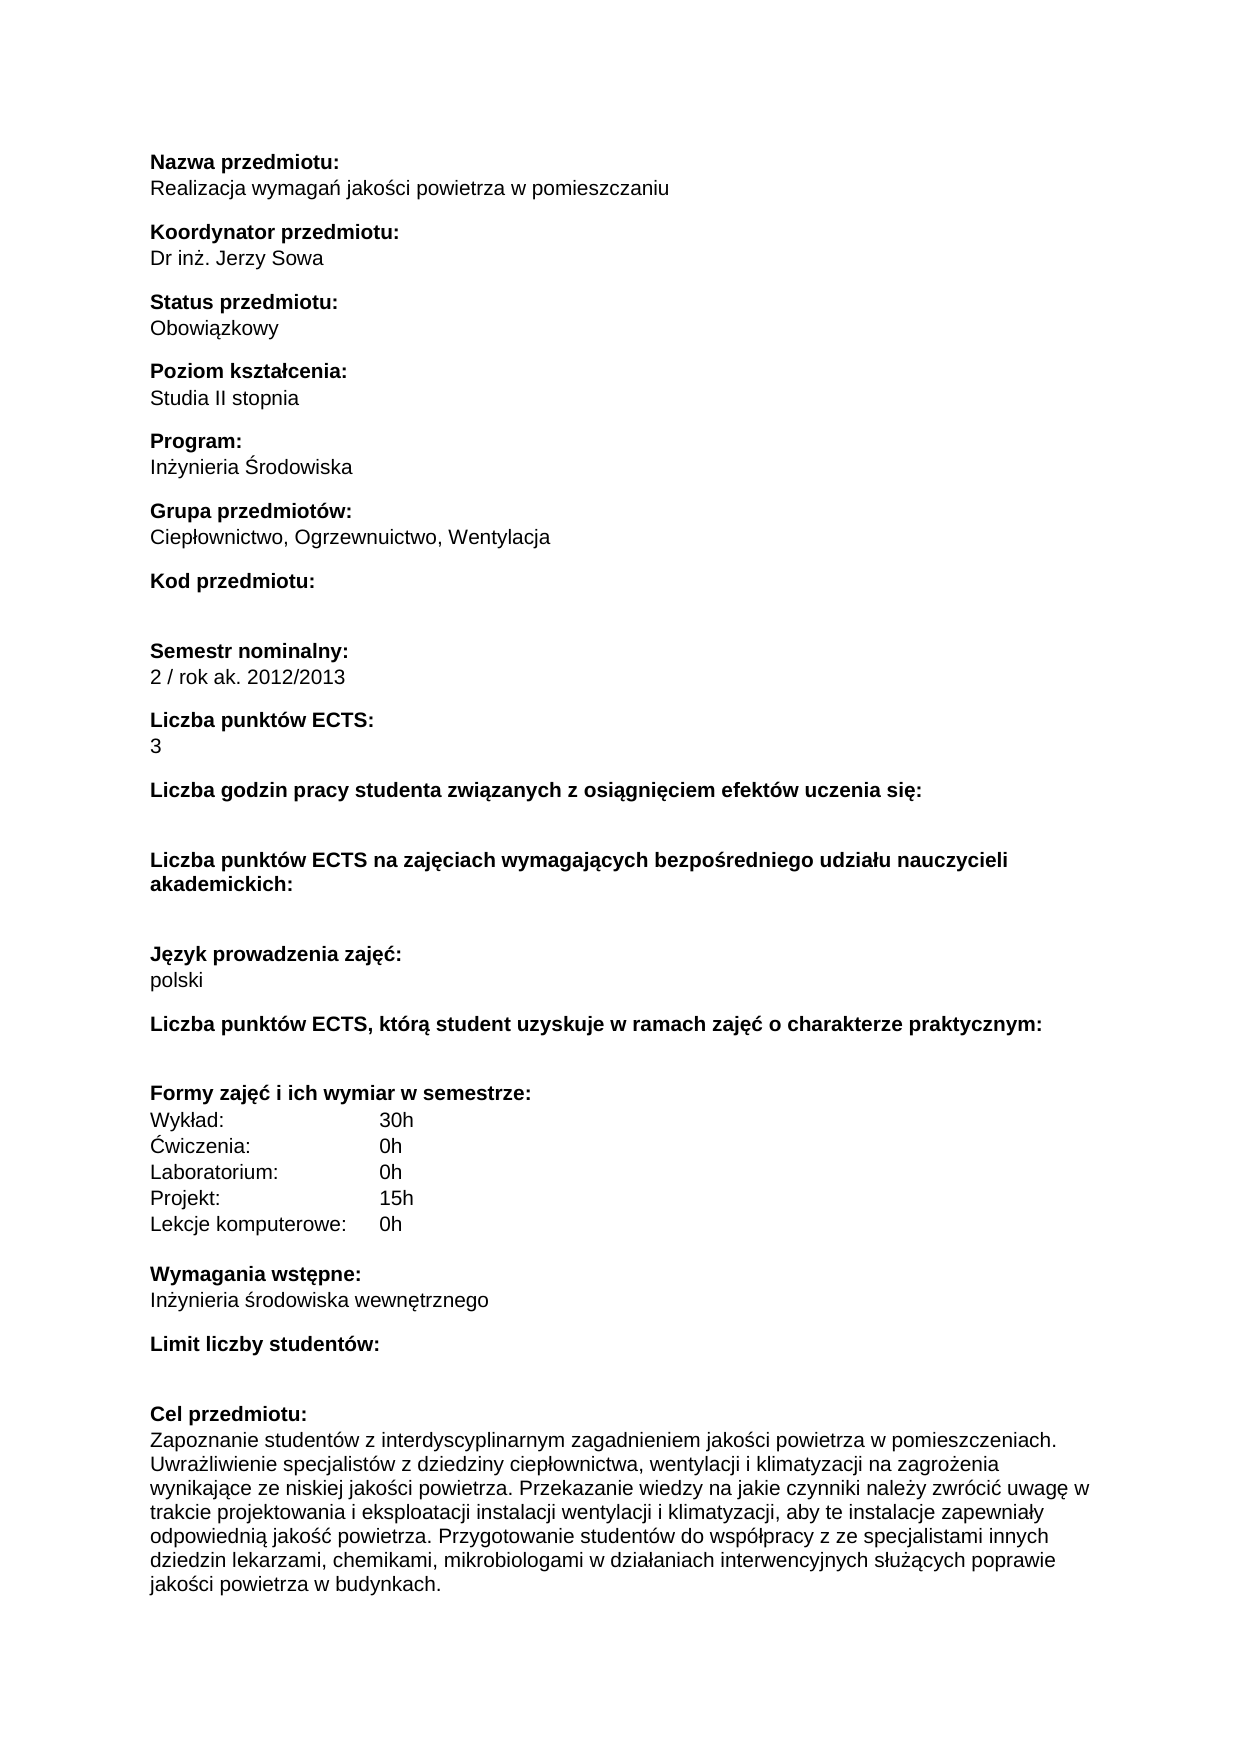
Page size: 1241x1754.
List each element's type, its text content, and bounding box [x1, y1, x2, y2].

text Nazwa przedmiotu: [150, 150, 1090, 174]
table_cell Projekt: [140, 1186, 367, 1210]
text Poziom kształcenia: [150, 359, 1090, 383]
text Kod przedmiotu: [150, 569, 1090, 593]
table_cell 0h [369, 1158, 597, 1184]
text polski [150, 968, 1090, 992]
text 2 / rok ak. 2012/2013 [150, 664, 1090, 688]
text Program: [150, 429, 1090, 453]
text Liczba punktów ECTS na zajęciach wymagających bezpośredniego udziału nauczycieli akademickich: [150, 848, 1090, 896]
text Studia II stopnia [150, 385, 1090, 409]
table_header 30h [369, 1108, 597, 1132]
text Realizacja wymagań jakości powietrza w pomieszczaniu [150, 176, 1090, 200]
text Inżynieria Środowiska [150, 455, 1090, 479]
text Semestr nominalny: [150, 638, 1090, 662]
text 3 [150, 734, 1090, 758]
text Język prowadzenia zajęć: [150, 942, 1090, 966]
text Liczba punktów ECTS: [150, 708, 1090, 732]
text Ciepłownictwo, Ogrzewnuictwo, Wentylacja [150, 525, 1090, 549]
table_cell 15h [369, 1184, 597, 1210]
text Koordynator przedmiotu: [150, 220, 1090, 244]
text Cel przedmiotu: [150, 1402, 1090, 1426]
text Status przedmiotu: [150, 289, 1090, 313]
text Zapoznanie studentów z interdyscyplinarnym zagadnieniem jakości powietrza w pomieszczeniach. Uwrażliwienie specjalistów z dziedziny ciepłownictwa, wentylacji i klimatyzacji na zagrożenia wynikające ze niskiej jakości powietrza. Przekazanie wiedzy na jakie czynniki należy zwrócić uwagę w trakcie projektowania i eksploatacji instalacji wentylacji i klimatyzacji, aby te instalacje zapewniały odpowiednią jakość powietrza. Przygotowanie studentów do współpracy z ze specjalistami innych dziedzin lekarzami, chemikami, mikrobiologami w działaniach interwencyjnych służących poprawie jakości powietrza w budynkach. [150, 1428, 1090, 1595]
table_cell Laboratorium: [140, 1160, 367, 1184]
text Inżynieria środowiska wewnętrznego [150, 1288, 1090, 1312]
table_cell Ćwiczenia: [140, 1134, 367, 1158]
text Liczba punktów ECTS, którą student uzyskuje w ramach zajęć o charakterze praktycznym: [150, 1011, 1090, 1035]
text Limit liczby studentów: [150, 1332, 1090, 1356]
table_cell 0h [369, 1132, 597, 1158]
text Grupa przedmiotów: [150, 499, 1090, 523]
table_header Wykład: [140, 1108, 367, 1132]
text Dr inż. Jerzy Sowa [150, 246, 1090, 270]
table_cell 0h [369, 1210, 597, 1236]
text Wymagania wstępne: [150, 1262, 1090, 1286]
table_cell Lekcje komputerowe: [140, 1212, 367, 1236]
text Obowiązkowy [150, 316, 1090, 339]
text Liczba godzin pracy studenta związanych z osiągnięciem efektów uczenia się: [150, 778, 1090, 802]
text Formy zajęć i ich wymiar w semestrze: [150, 1081, 1090, 1105]
